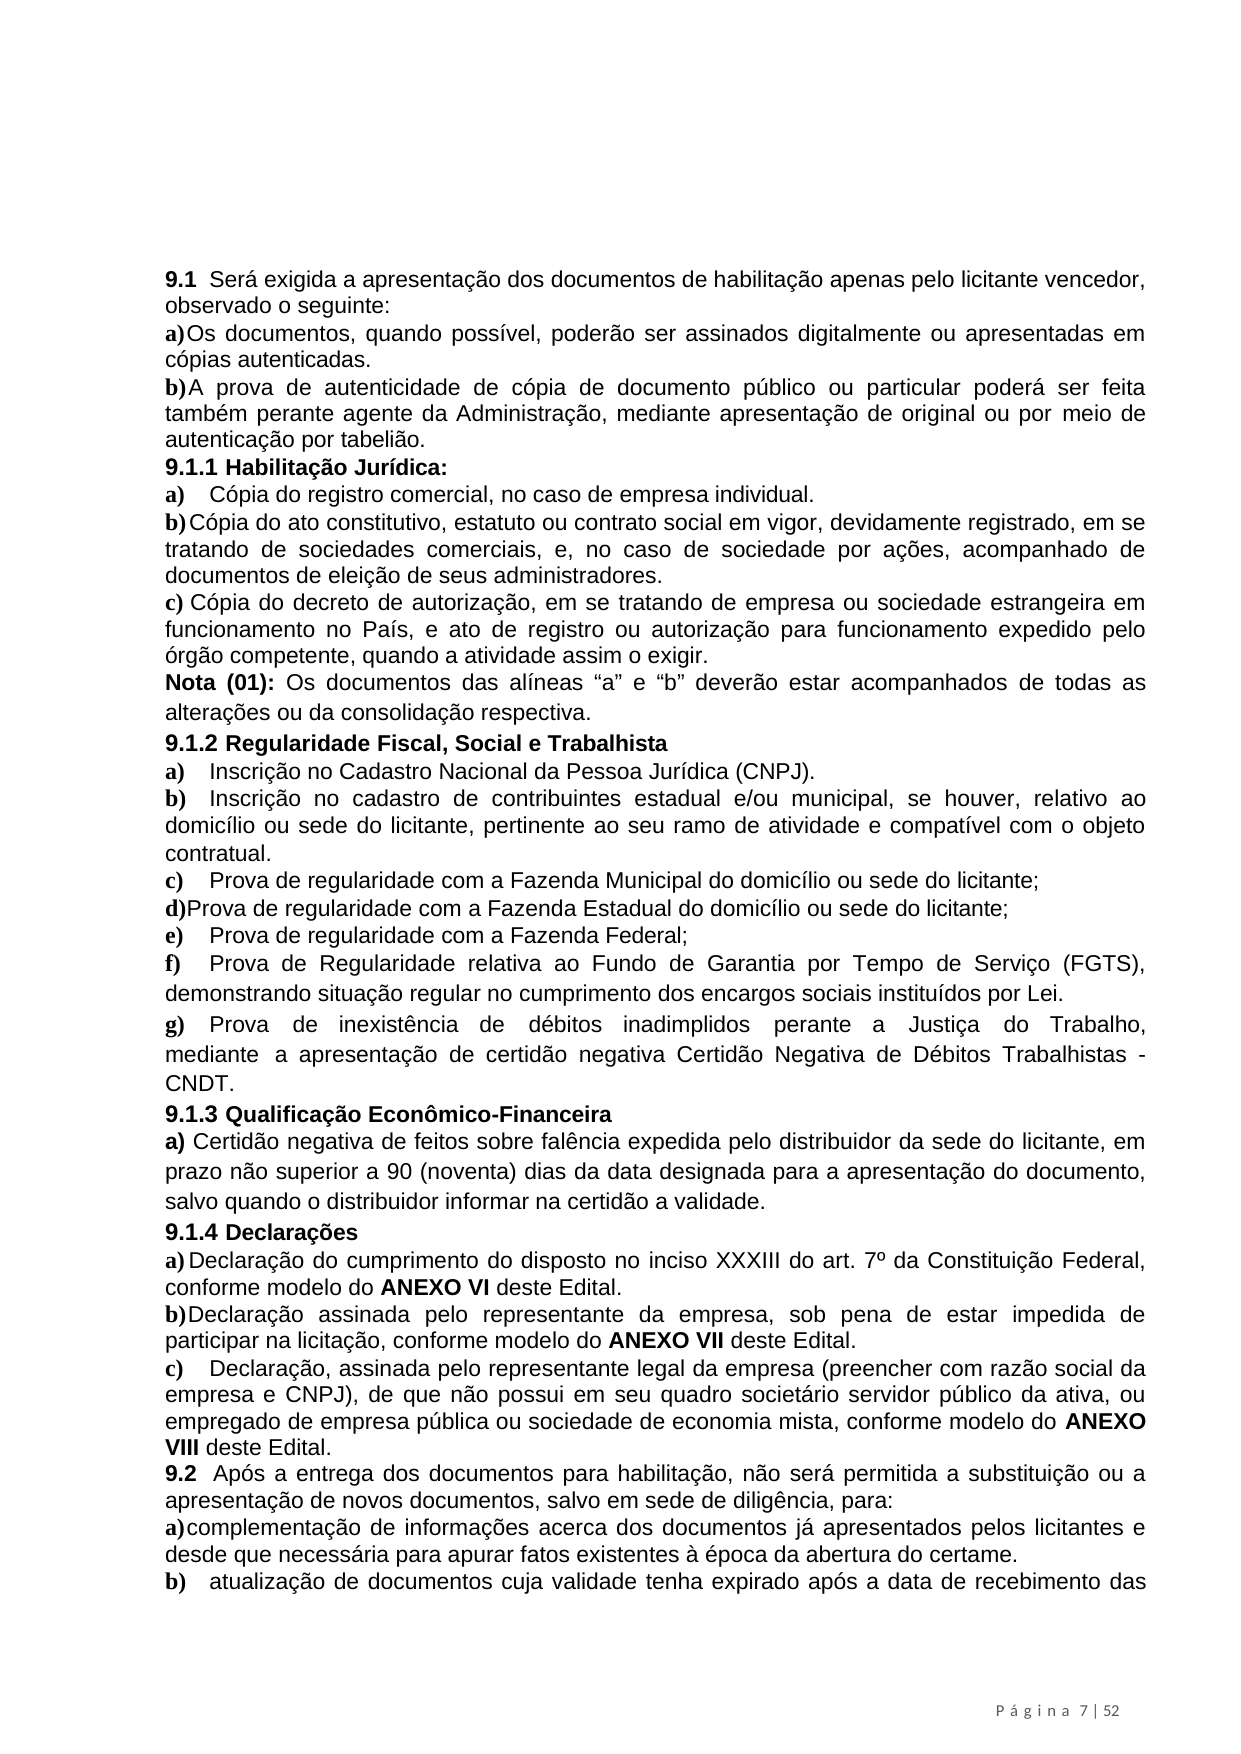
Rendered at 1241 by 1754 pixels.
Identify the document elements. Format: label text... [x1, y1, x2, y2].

list Prova de inexistência de débitos inadimplidos perante a Justiça do Trabalho, mediante a apresentação de certidão negativa Certidão Negativa de Débitos Trabalhistas - CNDT. [165, 1010, 1146, 1097]
list Prova de Regularidade relativa ao Fundo de Garantia por Tempo de Serviço (FGTS), demonstrando situação regular no cumprimento dos encargos sociais instituídos por Lei. [165, 949, 1146, 1006]
list Regularidade Fiscal, Social e Trabalhista [165, 729, 1146, 757]
list Inscrição no cadastro de contribuintes estadual e/ou municipal, se houver, relativo ao domicílio ou sede do licitante, pertinente ao seu ramo de atividade e compatível com o objeto contratual. [165, 784, 1146, 866]
list A prova de autenticidade de cópia de documento público ou particular poderá ser feita também perante agente da Administração, mediante apresentação de original ou por meio de autenticação por tabelião. [165, 372, 1146, 453]
list Declarações [165, 1218, 1146, 1246]
list Prova de regularidade com a Fazenda Estadual do domicílio ou sede do licitante; [165, 894, 1146, 921]
list Habilitação Jurídica: [165, 453, 1146, 480]
text Nota (01): Os documentos das alíneas “a” e “b” deverão estar acompanhados de todas as alterações ou da consolidação respectiva. [165, 669, 1146, 725]
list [165, 1567, 1146, 1594]
list Qualificação Econômico-Financeira [165, 1100, 1146, 1128]
list Cópia do registro comercial, no caso de empresa individual. [165, 480, 1146, 508]
list Declaração, assinada pelo representante legal da empresa (preencher com razão social da empresa e CNPJ), de que não possui em seu quadro societário servidor público da ativa, ou empregado de empresa pública ou sociedade de economia mista, conforme modelo do ANEXO VIII deste Edital. [165, 1354, 1146, 1460]
list Declaração assinada pelo representante da empresa, sob pena de estar impedida de participar na licitação, conforme modelo do ANEXO VII deste Edital. [165, 1300, 1146, 1354]
list Cópia do decreto de autorização, em se tratando de empresa ou sociedade estrangeira em funcionamento no País, e ato de registro ou autorização para funcionamento expedido pelo órgão competente, quando a atividade assim o exigir. [165, 588, 1146, 669]
list Cópia do ato constitutivo, estatuto ou contrato social em vigor, devidamente registrado, em se tratando de sociedades comerciais, e, no caso de sociedade por ações, acompanhado de documentos de eleição de seus administradores. [165, 508, 1146, 588]
text a) Certidão negativa de feitos sobre falência expedida pelo distribuidor da sede do licitante, em prazo não superior a 90 (noventa) dias da data designada para a apresentação do documento, salvo quando o distribuidor informar na certidão a validade. [165, 1128, 1146, 1214]
list Após a entrega dos documentos para habilitação, não será permitida a substituição ou a apresentação de novos documentos, salvo em sede de diligência, para: [165, 1460, 1146, 1513]
list Prova de regularidade com a Fazenda Municipal do domicílio ou sede do licitante; [165, 866, 1146, 894]
list Prova de regularidade com a Fazenda Federal; [165, 921, 1146, 949]
list Os documentos, quando possível, poderão ser assinados digitalmente ou apresentadas em cópias autenticadas. [165, 318, 1146, 372]
list Declaração do cumprimento do disposto no inciso XXXIII do art. 7º da Constituição Federal, conforme modelo do ANEXO VI deste Edital. [165, 1246, 1146, 1300]
list Inscrição no Cadastro Nacional da Pessoa Jurídica (CNPJ). [165, 757, 1146, 784]
list complementação de informações acerca dos documentos já apresentados pelos licitantes e desde que necessária para apurar fatos existentes à época da abertura do certame. [165, 1513, 1146, 1567]
list Será exigida a apresentação dos documentos de habilitação apenas pelo licitante vencedor, observado o seguinte: [165, 266, 1146, 318]
